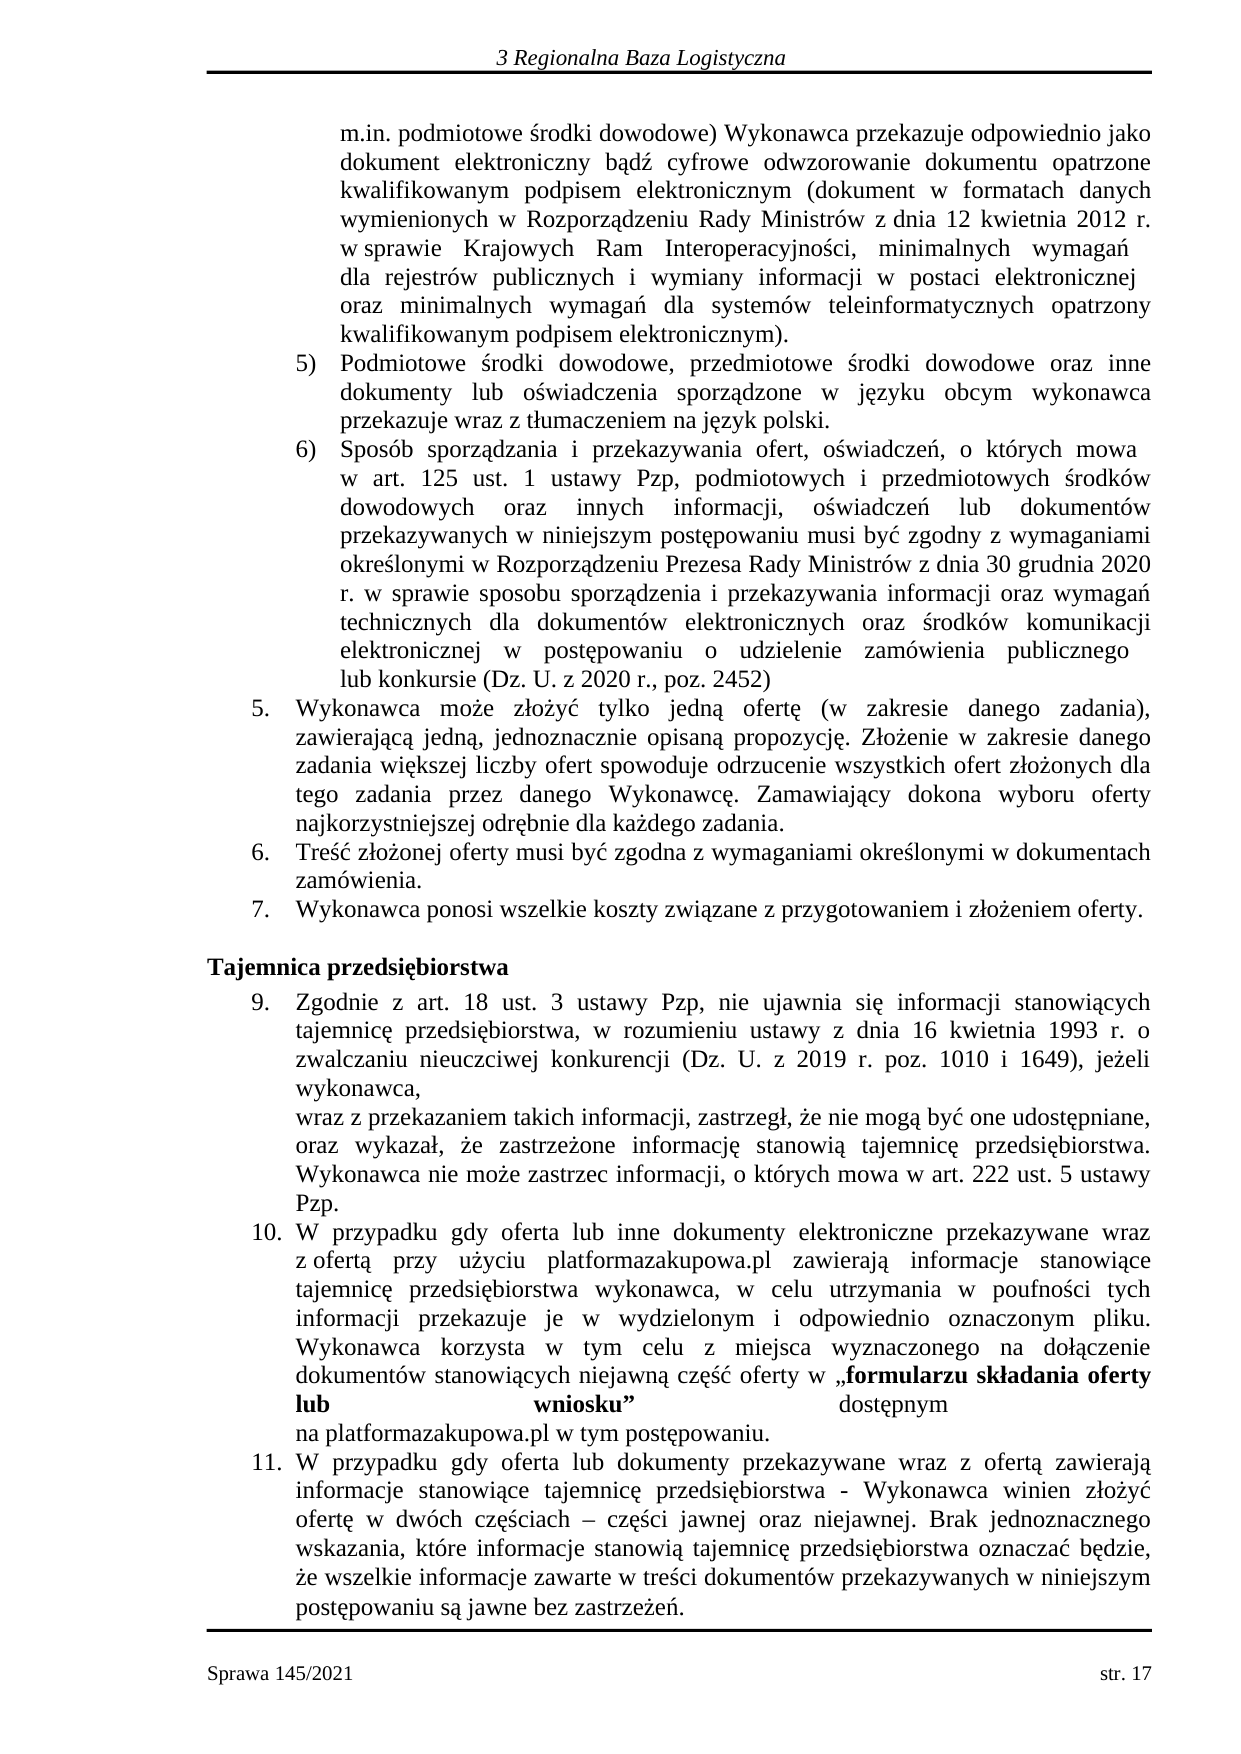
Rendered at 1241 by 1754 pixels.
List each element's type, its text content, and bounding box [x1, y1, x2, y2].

list Podmiotowe środki dowodowe, przedmiotowe środki dowodowe oraz inne dokumenty lub oświadczenia sporządzone w języku obcym wykonawca przekazuje wraz z tłumaczeniem na język polski. [295, 348, 1152, 434]
list W przypadku gdy oferta lub inne dokumenty elektroniczne przekazywane wraz z ofertą przy użyciu platformazakupowa.pl zawierają informacje stanowiące tajemnicę przedsiębiorstwa wykonawca, w celu utrzymania w poufności tych informacji przekazuje je w wydzielonym i odpowiednio oznaczonym pliku. Wykonawca korzysta w tym celu z miejsca wyznaczonego na dołączenie dokumentów stanowiących niejawną część oferty w „formularzu składania oferty lub wniosku” dostępnym na platformazakupowa.pl w tym postępowaniu. [251, 1217, 1152, 1447]
list Wykonawca ponosi wszelkie koszty związane z przygotowaniem i złożeniem oferty. [251, 894, 1152, 923]
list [295, 118, 1152, 348]
text Tajemnica przedsiębiorstwa [207, 952, 1152, 981]
list Treść złożonej oferty musi być zgodna z wymaganiami określonymi w dokumentach zamówienia. [251, 837, 1152, 894]
list Zgodnie z art. 18 ust. 3 ustawy Pzp, nie ujawnia się informacji stanowiących tajemnicę przedsiębiorstwa, w rozumieniu ustawy z dnia 16 kwietnia 1993 r. o zwalczaniu nieuczciwej konkurencji (Dz. U. z 2019 r. poz. 1010 i 1649), jeżeli wykonawca, wraz z przekazaniem takich informacji, zastrzegł, że nie mogą być one udostępniane, oraz wykazał, że zastrzeżone informację stanowią tajemnicę przedsiębiorstwa. Wykonawca nie może zastrzec informacji, o których mowa w art. 222 ust. 5 ustawy Pzp. [251, 987, 1152, 1217]
list Wykonawca może złożyć tylko jedną ofertę (w zakresie danego zadania), zawierającą jedną, jednoznacznie opisaną propozycję. Złożenie w zakresie danego zadania większej liczby ofert spowoduje odrzucenie wszystkich ofert złożonych dla tego zadania przez danego Wykonawcę. Zamawiający dokona wyboru oferty najkorzystniejszej odrębnie dla każdego zadania. [251, 693, 1152, 837]
list W przypadku gdy oferta lub dokumenty przekazywane wraz z ofertą zawierają informacje stanowiące tajemnicę przedsiębiorstwa - Wykonawca winien złożyć ofertę w dwóch częściach – części jawnej oraz niejawnej. Brak jednoznacznego wskazania, które informacje stanowią tajemnicę przedsiębiorstwa oznaczać będzie, że wszelkie informacje zawarte w treści dokumentów przekazywanych w niniejszym postępowaniu są jawne bez zastrzeżeń. [251, 1447, 1152, 1622]
list Sposób sporządzania i przekazywania ofert, oświadczeń, o których mowa w art. 125 ust. 1 ustawy Pzp, podmiotowych i przedmiotowych środków dowodowych oraz innych informacji, oświadczeń lub dokumentów przekazywanych w niniejszym postępowaniu musi być zgodny z wymaganiami określonymi w Rozporządzeniu Prezesa Rady Ministrów z dnia 30 grudnia 2020 r. w sprawie sposobu sporządzenia i przekazywania informacji oraz wymagań technicznych dla dokumentów elektronicznych oraz środków komunikacji elektronicznej w postępowaniu o udzielenie zamówienia publicznego lub konkursie (Dz. U. z 2020 r., poz. 2452) [295, 434, 1152, 693]
